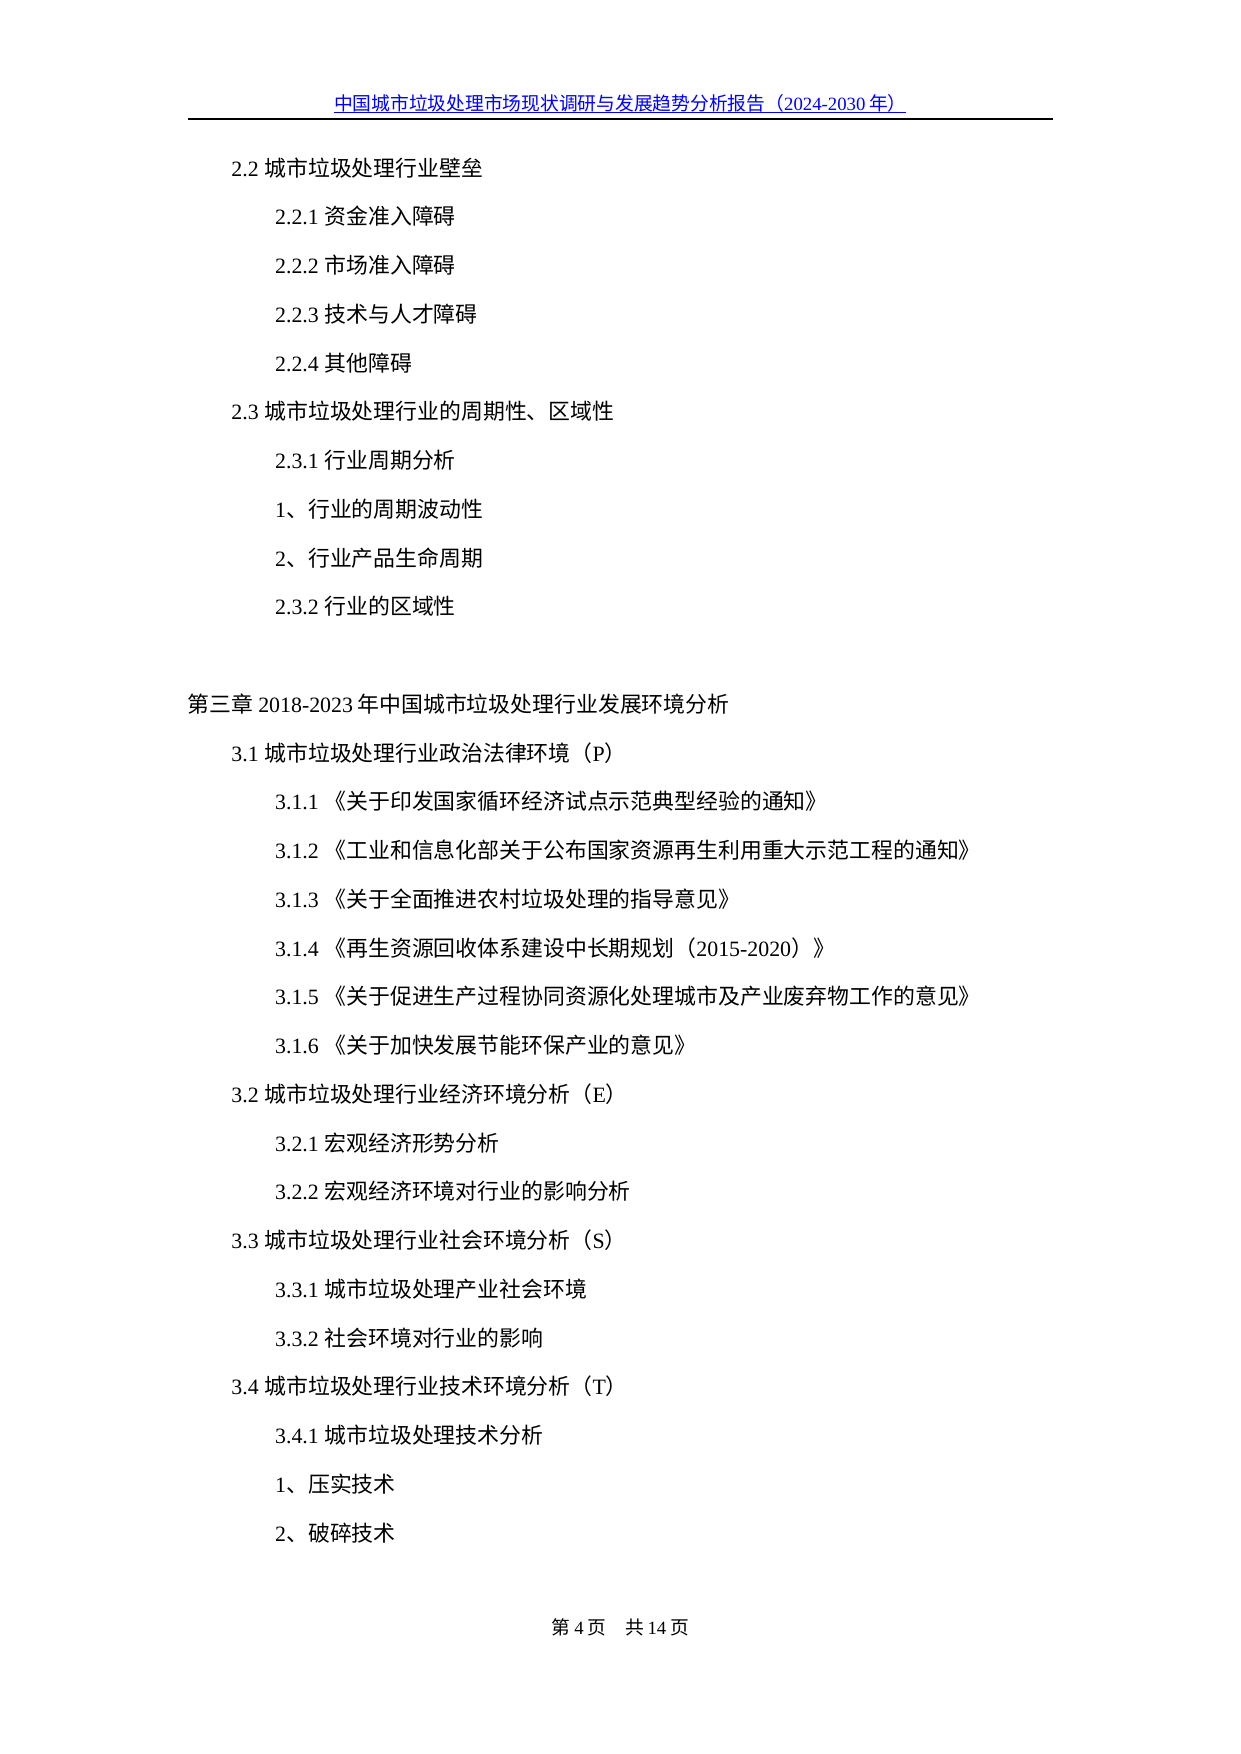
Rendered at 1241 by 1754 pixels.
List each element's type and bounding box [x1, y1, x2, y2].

text [187, 150, 1053, 1548]
